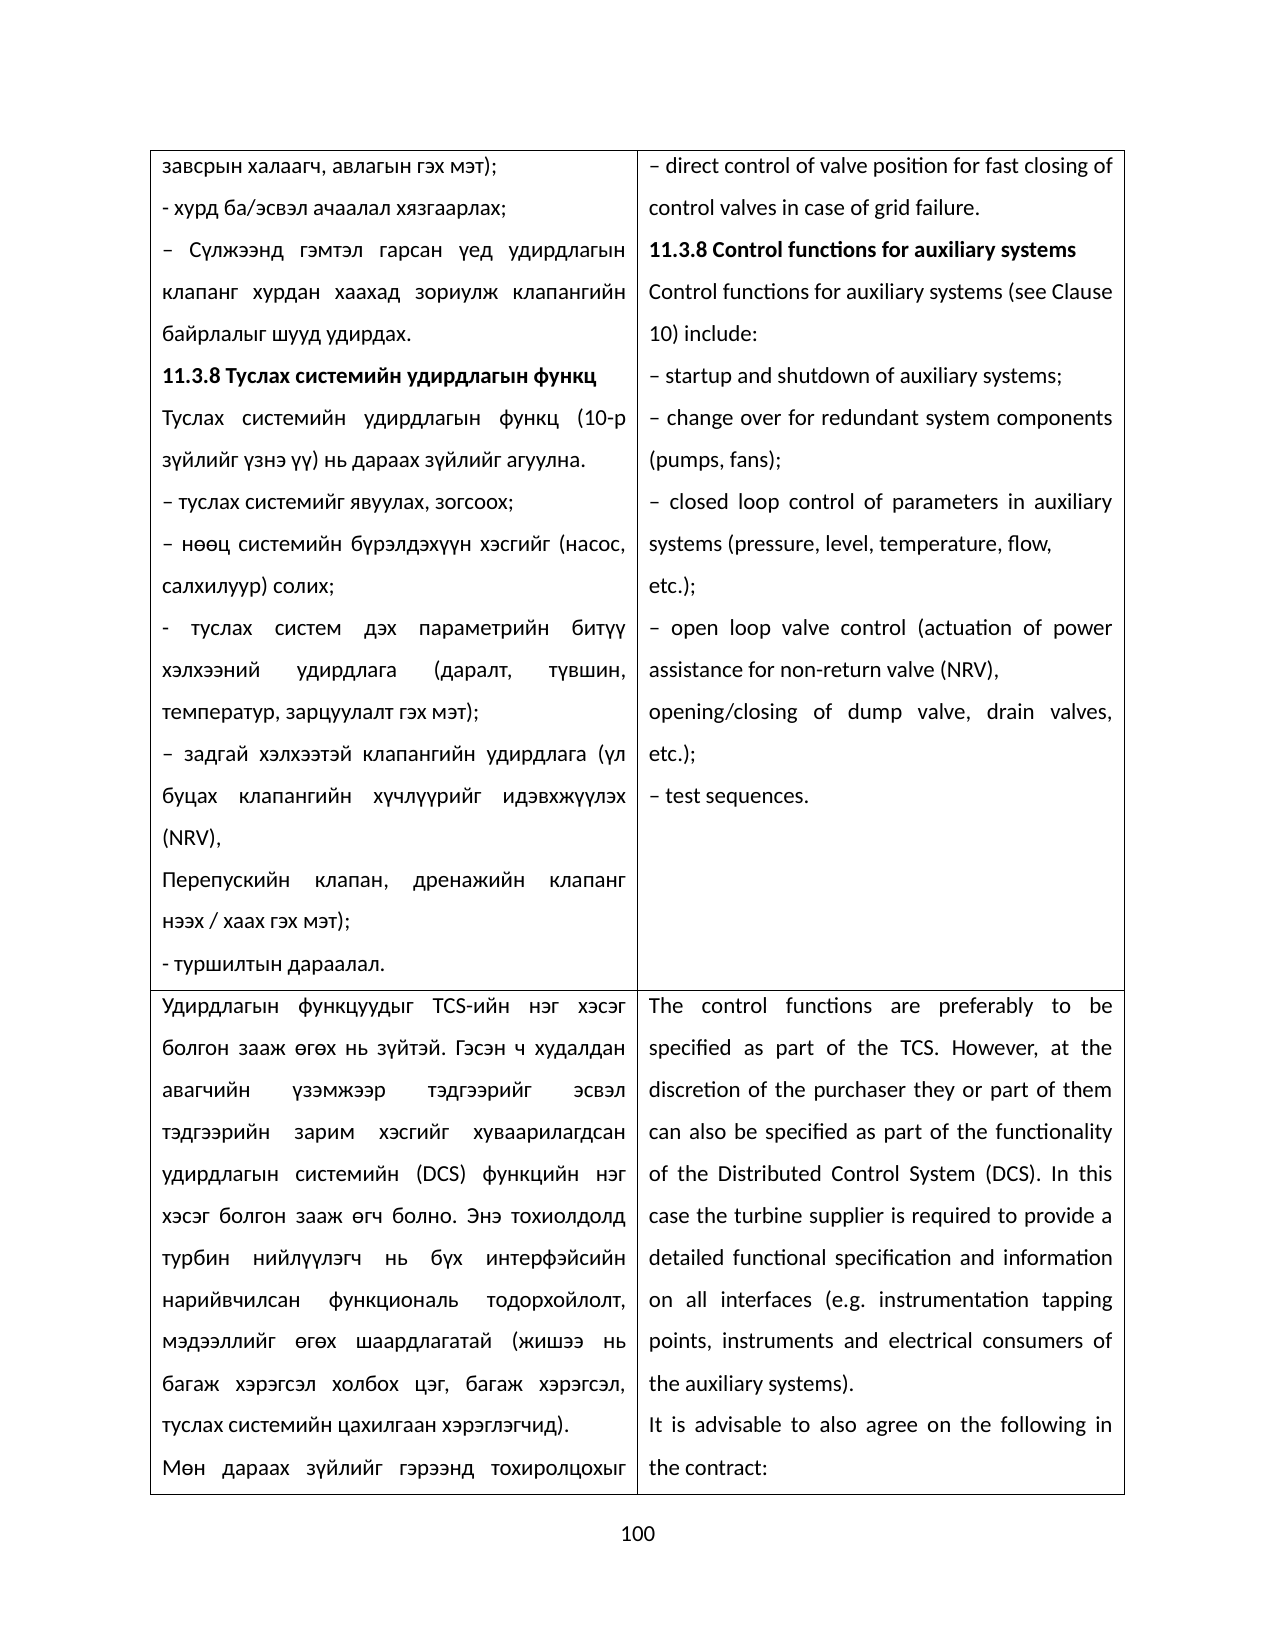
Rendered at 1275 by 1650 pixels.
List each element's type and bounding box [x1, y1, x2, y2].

table_cell [638, 151, 1124, 990]
table_cell [638, 991, 1124, 1494]
table_cell [151, 151, 637, 990]
table_cell [151, 991, 637, 1494]
